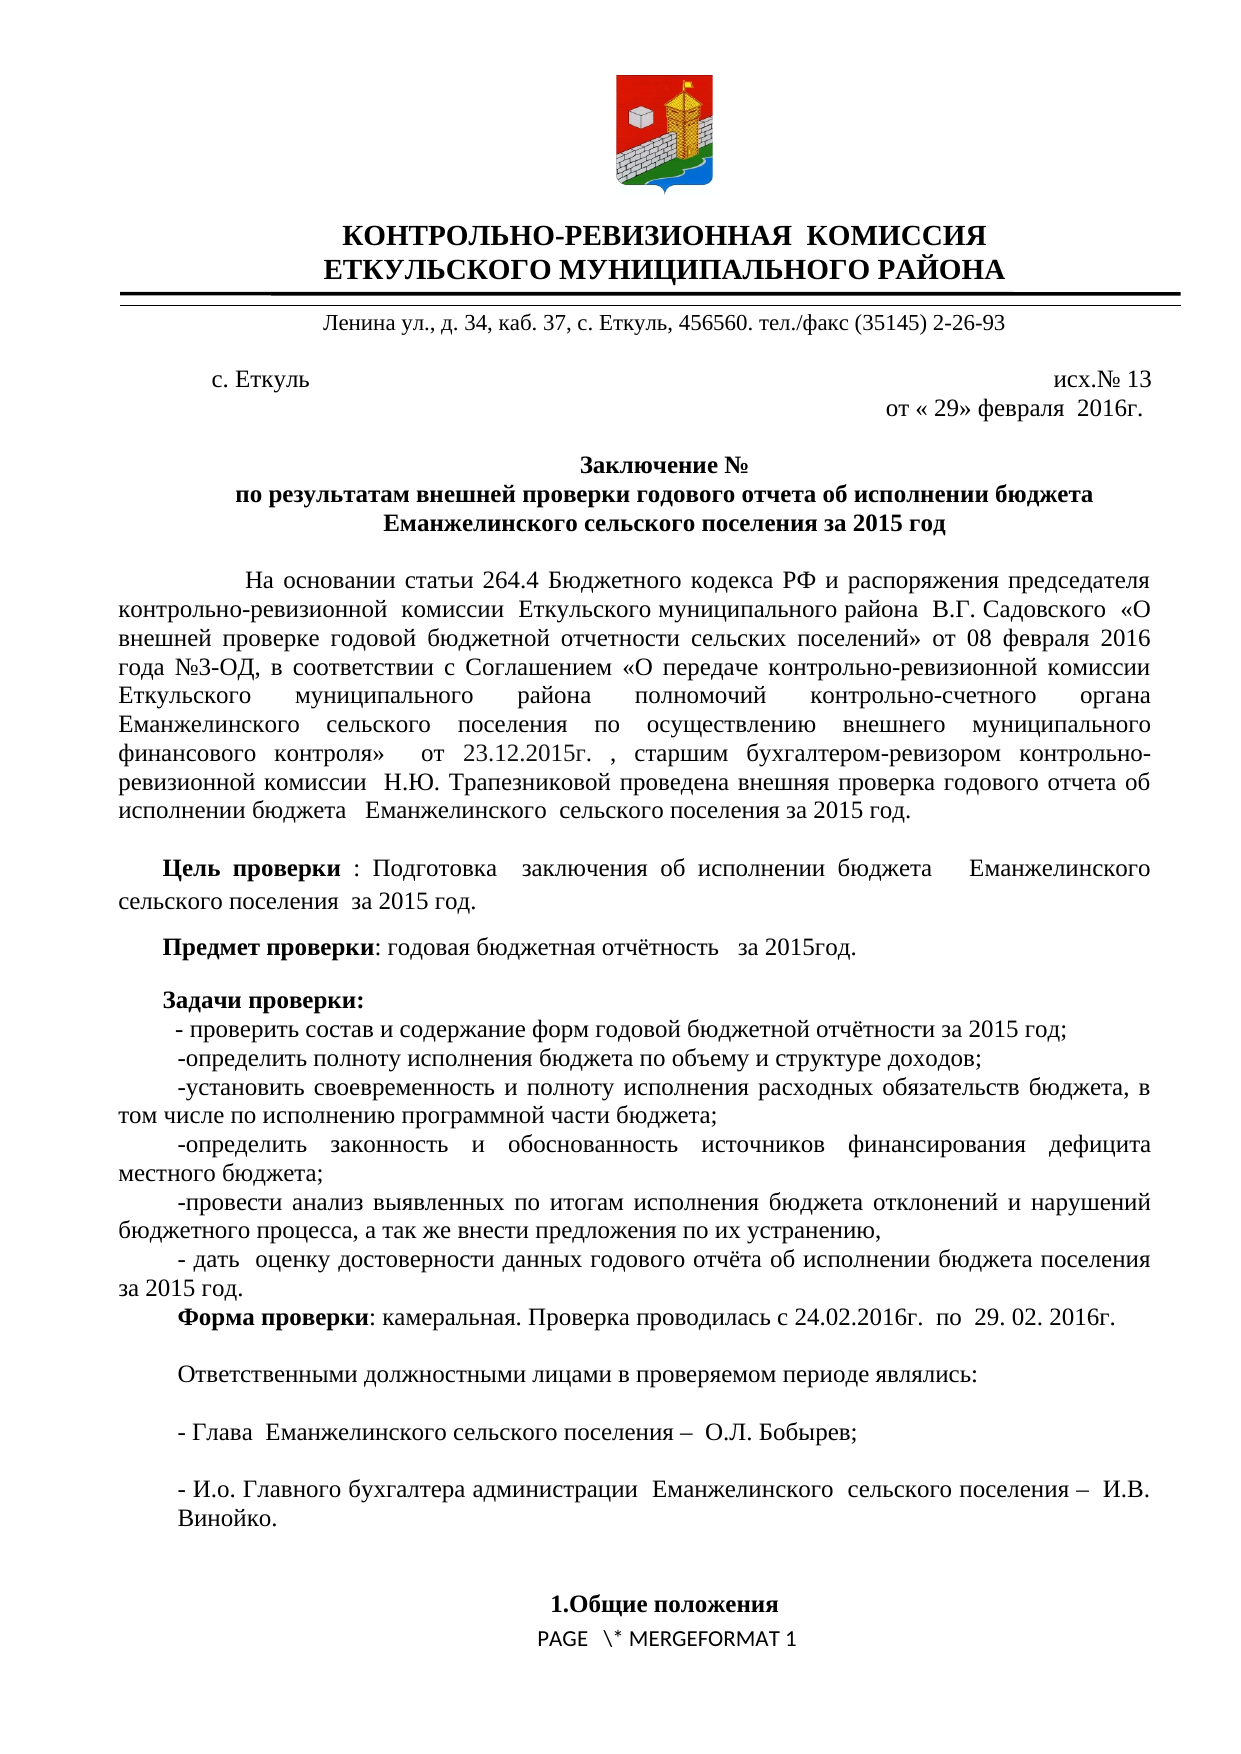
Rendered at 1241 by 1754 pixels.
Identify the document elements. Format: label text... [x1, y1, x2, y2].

text - дать оценку достоверности данных годового отчёта об исполнении бюджета поселения за 2015 год. [118, 1244, 1152, 1302]
text - Глава Еманжелинского сельского поселения – О.Л. Бобырев; [177, 1417, 1152, 1446]
text -установить своевременность и полноту исполнения расходных обязательств бюджета, в том числе по исполнению программной части бюджета; [118, 1072, 1152, 1129]
text - проверить состав и содержание форм годовой бюджетной отчётности за 2015 год; [118, 1014, 1152, 1043]
text Еманжелинского сельского поселения за 2015 год [177, 508, 1152, 537]
text -определить законность и обоснованность источников финансирования дефицита местного бюджета; [118, 1129, 1152, 1187]
text от « 29» февраля 2016г. [177, 393, 1152, 422]
text КОНТРОЛЬНО-РЕВИЗИОННАЯ КОМИССИЯ [177, 218, 1152, 252]
text 1.Общие положения [177, 1589, 1152, 1618]
text На основании статьи 264.4 Бюджетного кодекса РФ и распоряжения председателя контрольно-ревизионной комиссии Еткульского муниципального района В.Г. Садовского «О внешней проверке годовой бюджетной отчетности сельских поселений» от 08 февраля 2016 года №3-ОД, в соответствии с Соглашением «О передаче контрольно-ревизионной комиссии Еткульского муниципального района полномочий контрольно-счетного органа Еманжелинского сельского поселения по осуществлению внешнего муниципального финансового контроля» от 23.12.2015г. , старшим бухгалтером-ревизором контрольно-ревизионной комиссии Н.Ю. Трапезниковой проведена внешняя проверка годового отчета об исполнении бюджета Еманжелинского сельского поселения за 2015 год. [118, 566, 1152, 824]
text Цель проверки : Подготовка заключения об исполнении бюджета Еманжелинского сельского поселения за 2015 год. [118, 853, 1152, 915]
text с. Еткуль исх.№ 13 [177, 364, 1152, 393]
text по результатам внешней проверки годового отчета об исполнении бюджета [177, 479, 1152, 508]
text -определить полноту исполнения бюджета по объему и структуре доходов; [118, 1043, 1152, 1072]
text ЕТКУЛЬСКОГО МУНИЦИПАЛЬНОГО РАЙОНА [177, 252, 1152, 285]
text Форма проверки: камеральная. Проверка проводилась с 24.02.2016г. по 29. 02. 2016г. [118, 1302, 1152, 1331]
text Задачи проверки: [118, 986, 1152, 1014]
text - И.о. Главного бухгалтера администрации Еманжелинского сельского поселения – И.В. Винойко. [177, 1474, 1152, 1532]
text Заключение № [177, 451, 1152, 479]
picture [616, 75, 713, 195]
text -провести анализ выявленных по итогам исполнения бюджета отклонений и нарушений бюджетного процесса, а так же внести предложения по их устранению, [118, 1187, 1152, 1244]
text Ответственными должностными лицами в проверяемом периоде являлись: [177, 1359, 1152, 1388]
text Предмет проверки: годовая бюджетная отчётность за 2015год. [118, 932, 1152, 960]
text Ленина ул., д. 34, каб. 37, с. Еткуль, 456560. тел./факс (35145) 2-26-93 [177, 309, 1152, 336]
